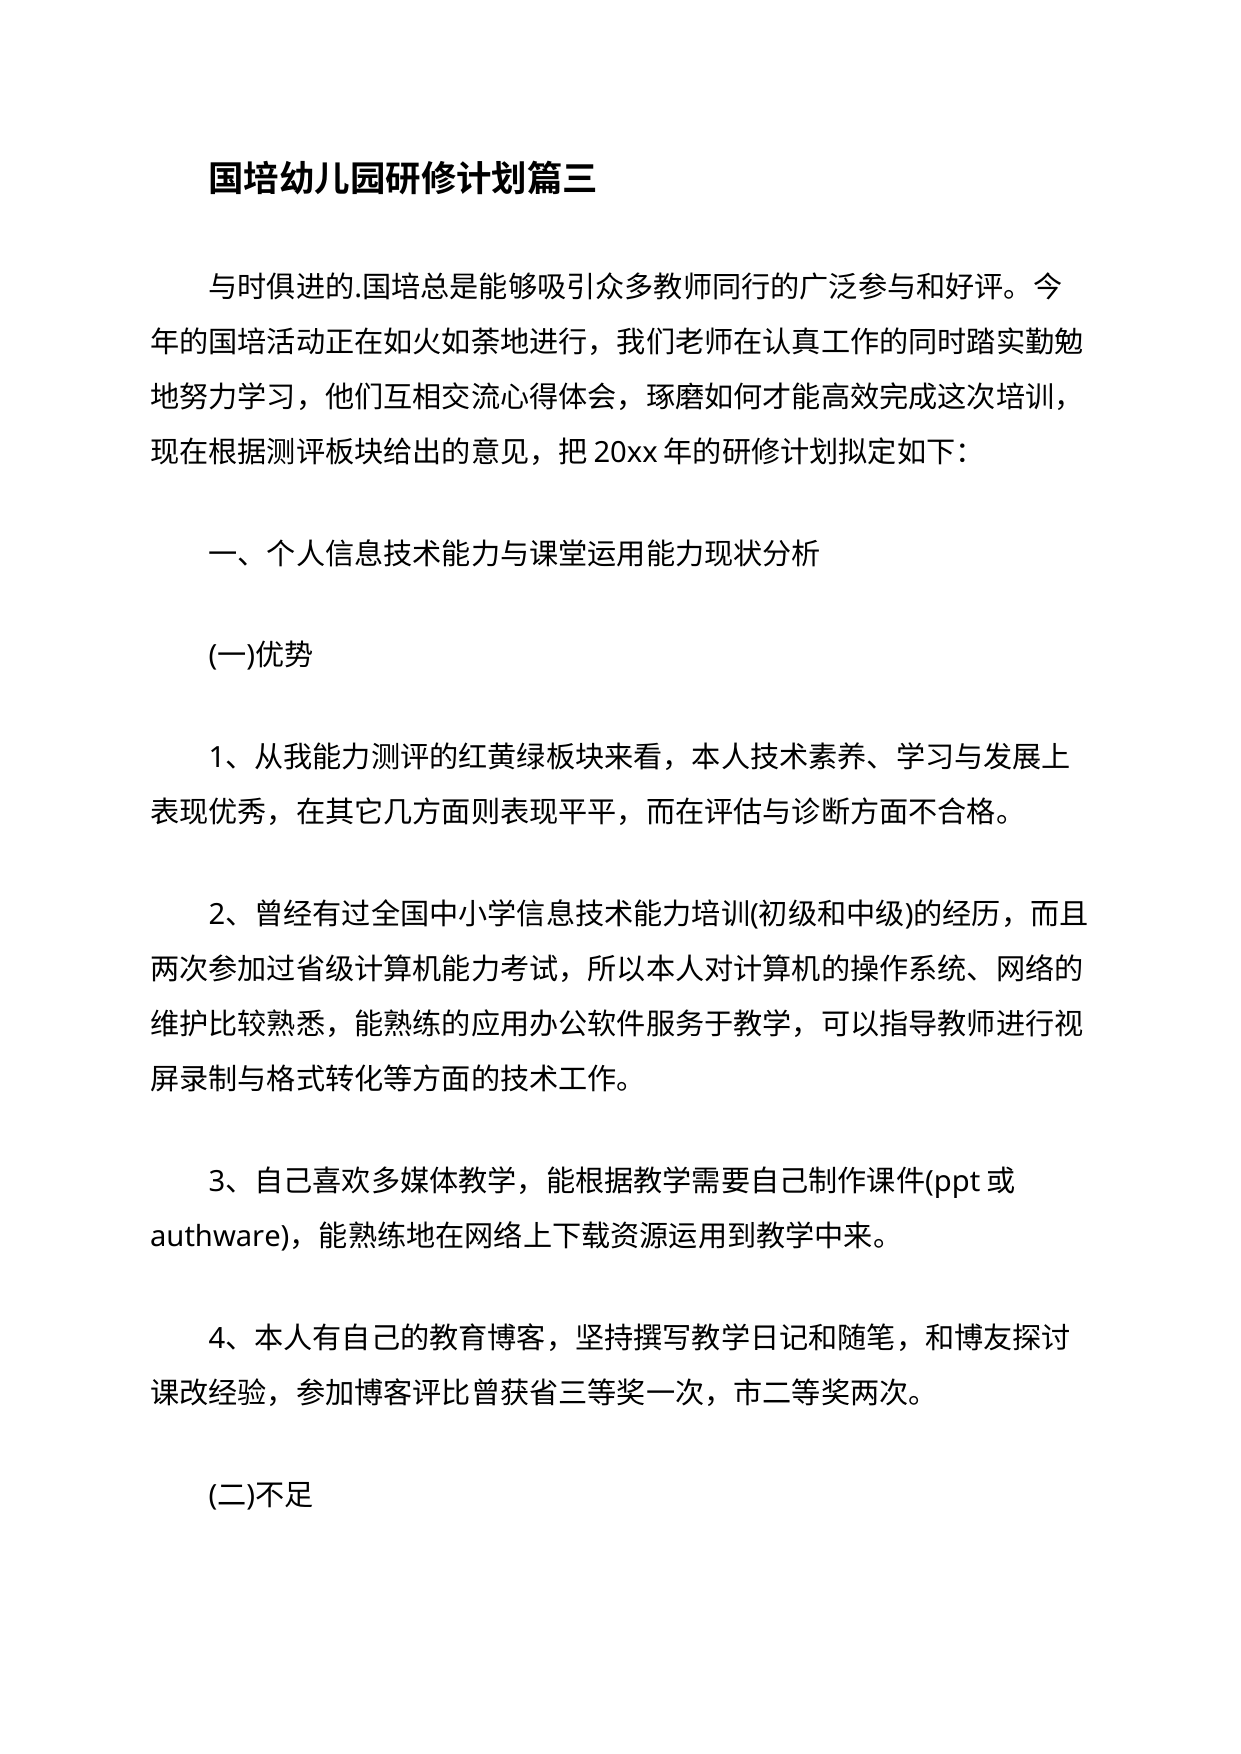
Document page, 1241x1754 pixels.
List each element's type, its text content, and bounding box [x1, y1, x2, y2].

text 3、自己喜欢多媒体教学，能根据教学需要自己制作课件(ppt或authware)，能熟练地在网络上下载资源运用到教学中来。 [150, 1157, 1090, 1255]
text 4、本人有自己的教育博客，坚持撰写教学日记和随笔，和博友探讨课改经验，参加博客评比曾获省三等奖一次，市二等奖两次。 [150, 1314, 1090, 1412]
text 国培幼儿园研修计划篇三 [150, 150, 1090, 201]
text (一)优势 [150, 632, 1090, 674]
text (二)不足 [150, 1471, 1090, 1513]
text 与时俱进的.国培总是能够吸引众多教师同行的广泛参与和好评。今年的国培活动正在如火如荼地进行，我们老师在认真工作的同时踏实勤勉地努力学习，他们互相交流心得体会，琢磨如何才能高效完成这次培训，现在根据测评板块给出的意见，把20xx年的研修计划拟定如下： [150, 263, 1090, 471]
text 1、从我能力测评的红黄绿板块来看，本人技术素养、学习与发展上表现优秀，在其它几方面则表现平平，而在评估与诊断方面不合格。 [150, 734, 1090, 831]
text 2、曾经有过全国中小学信息技术能力培训(初级和中级)的经历，而且两次参加过省级计算机能力考试，所以本人对计算机的操作系统、网络的维护比较熟悉，能熟练的应用办公软件服务于教学，可以指导教师进行视屏录制与格式转化等方面的技术工作。 [150, 891, 1090, 1098]
text 一、个人信息技术能力与课堂运用能力现状分析 [150, 530, 1090, 572]
